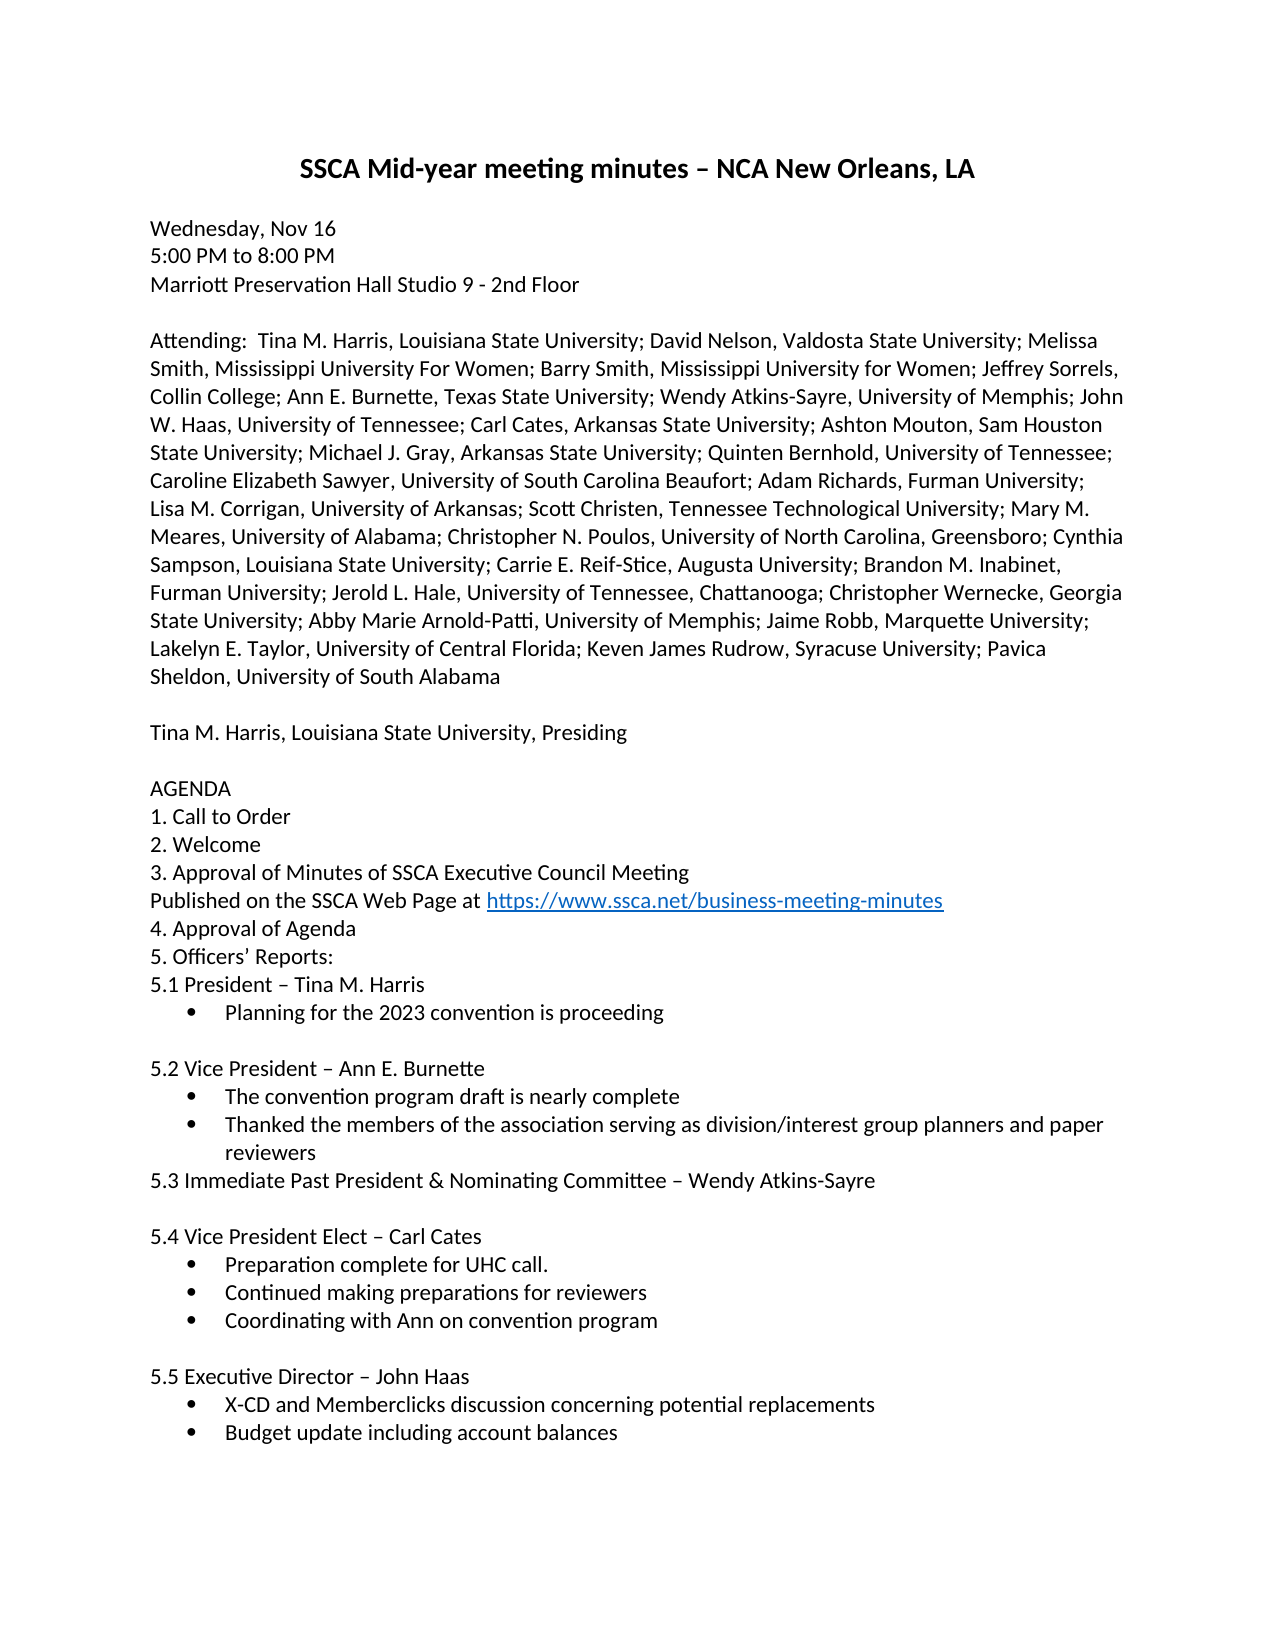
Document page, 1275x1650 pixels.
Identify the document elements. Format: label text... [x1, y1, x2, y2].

list X-CD and Memberclicks discussion concerning potential replacements [187, 1391, 1125, 1418]
text 5. Officers’ Reports: [150, 942, 1125, 970]
list Budget update including account balances [187, 1418, 1125, 1447]
list Coordinating with Ann on convention program [187, 1306, 1125, 1334]
text 5.3 Immediate Past President & Nominating Committee – Wendy Atkins-Sayre [150, 1166, 1125, 1194]
list Preparation complete for UHC call. [187, 1250, 1125, 1278]
list Thanked the members of the association serving as division/interest group planners and paper reviewers [187, 1110, 1125, 1166]
text 5.1 President – Tina M. Harris [150, 970, 1125, 998]
text Attending: Tina M. Harris, Louisiana State University; David Nelson, Valdosta State University; Melissa Smith, Mississippi University For Women; Barry Smith, Mississippi University for Women; Jeffrey Sorrels, Collin College; Ann E. Burnette, Texas State University; Wendy Atkins-Sayre, University of Memphis; John W. Haas, University of Tennessee; Carl Cates, Arkansas State University; Ashton Mouton, Sam Houston State University; Michael J. Gray, Arkansas State University; Quinten Bernhold, University of Tennessee; Caroline Elizabeth Sawyer, University of South Carolina Beaufort; Adam Richards, Furman University; Lisa M. Corrigan, University of Arkansas; Scott Christen, Tennessee Technological University; Mary M. Meares, University of Alabama; Christopher N. Poulos, University of North Carolina, Greensboro; Cynthia Sampson, Louisiana State University; Carrie E. Reif-Stice, Augusta University; Brandon M. Inabinet, Furman University; Jerold L. Hale, University of Tennessee, Chattanooga; Christopher Wernecke, Georgia State University; Abby Marie Arnold-Patti, University of Memphis; Jaime Robb, Marquette University; Lakelyn E. Taylor, University of Central Florida; Keven James Rudrow, Syracuse University; Pavica Sheldon, University of South Alabama [150, 326, 1125, 690]
text 5.4 Vice President Elect – Carl Cates [150, 1222, 1125, 1250]
text 1. Call to Order [150, 802, 1125, 830]
text 2. Welcome [150, 830, 1125, 858]
text 3. Approval of Minutes of SSCA Executive Council Meeting [150, 858, 1125, 886]
text 5.5 Executive Director – John Haas [150, 1362, 1125, 1391]
text Wednesday, Nov 16 [150, 214, 1125, 242]
list Continued making preparations for reviewers [187, 1278, 1125, 1306]
text AGENDA [150, 774, 1125, 802]
list Planning for the 2023 convention is proceeding [187, 998, 1125, 1026]
text 4. Approval of Agenda [150, 914, 1125, 942]
text Marriott Preservation Hall Studio 9 - 2nd Floor [150, 270, 1125, 298]
text SSCA Mid-year meeting minutes – NCA New Orleans, LA [150, 150, 1125, 186]
text 5:00 PM to 8:00 PM [150, 242, 1125, 270]
text Tina M. Harris, Louisiana State University, Presiding [150, 718, 1125, 746]
list The convention program draft is nearly complete [187, 1082, 1125, 1110]
text Published on the SSCA Web Page at https://www.ssca.net/business-meeting-minutes [150, 886, 1125, 914]
text 5.2 Vice President – Ann E. Burnette [150, 1054, 1125, 1082]
